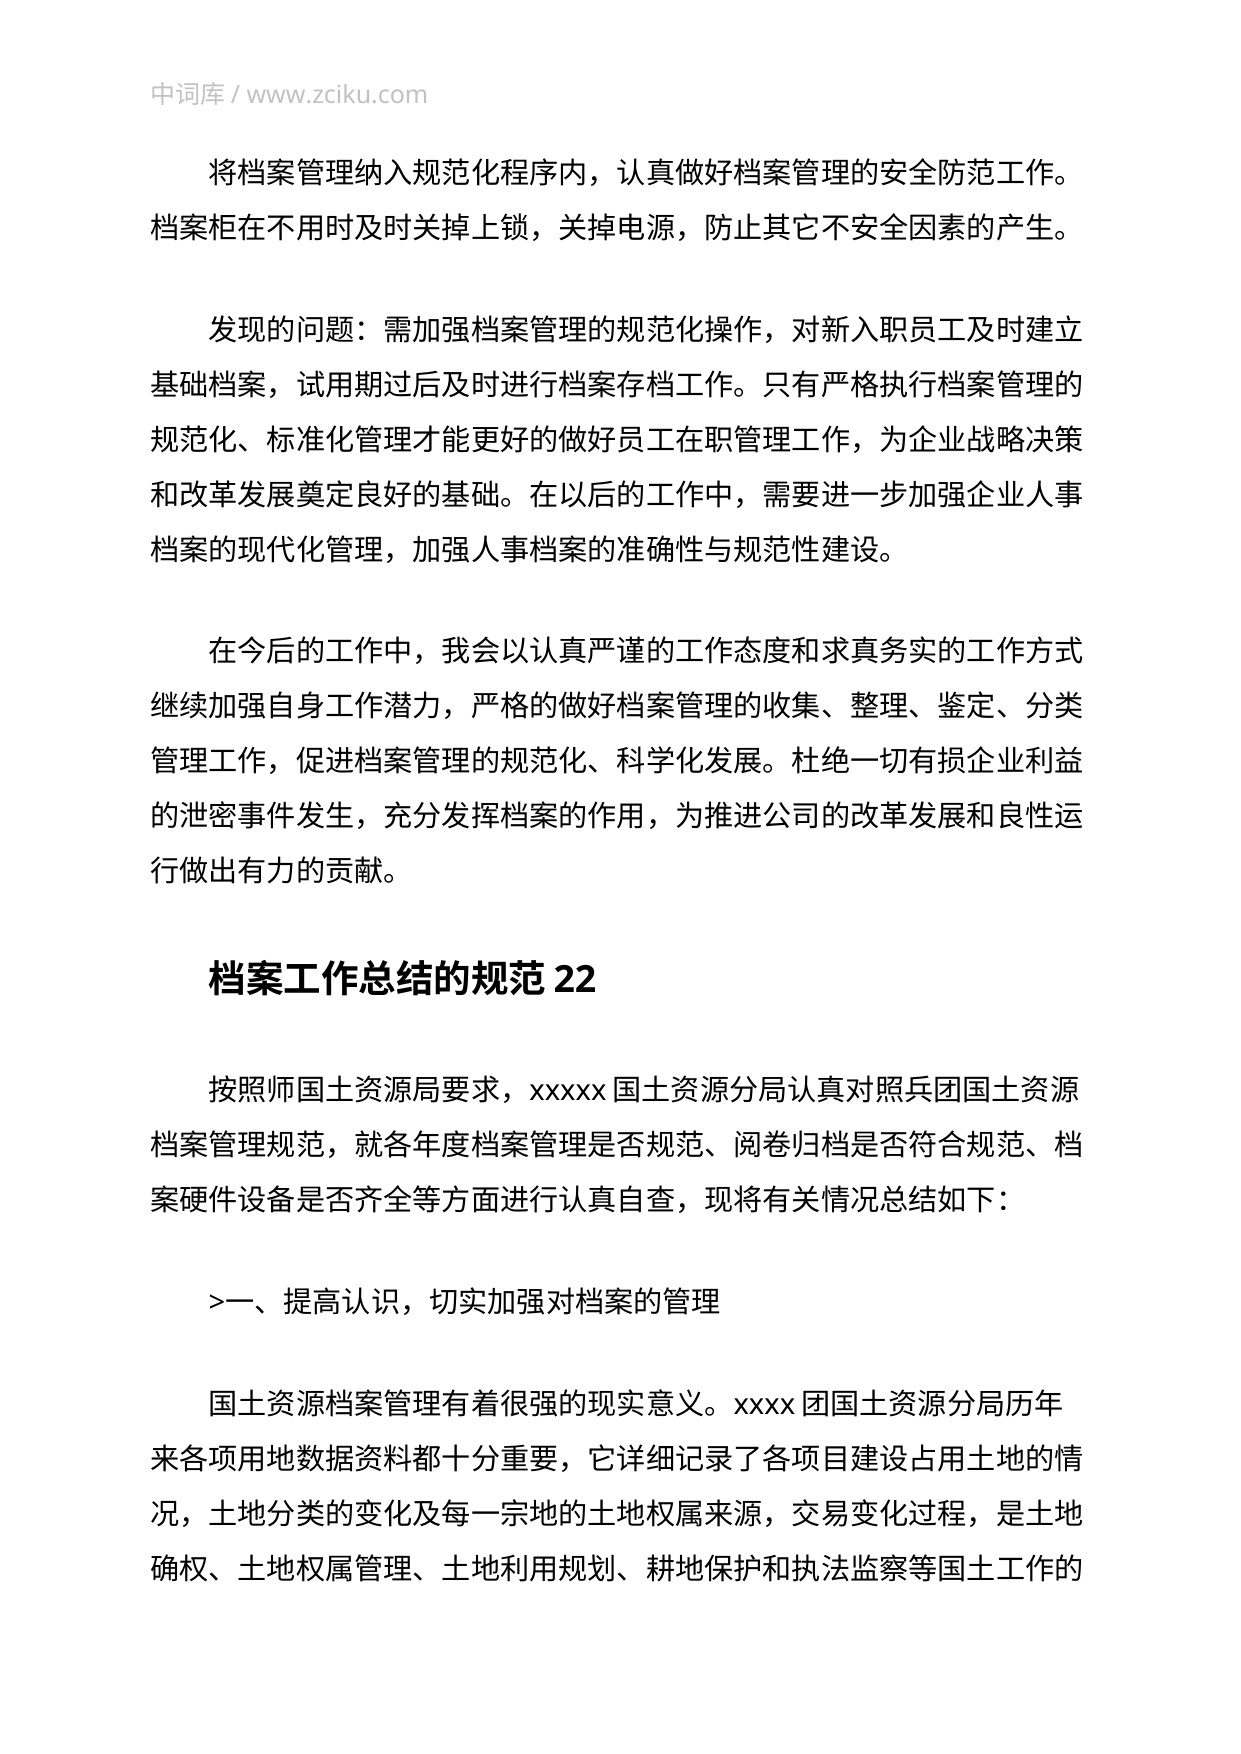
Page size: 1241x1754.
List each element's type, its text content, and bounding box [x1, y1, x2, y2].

text 将档案管理纳入规范化程序内，认真做好档案管理的安全防范工作。档案柜在不用时及时关掉上锁，关掉电源，防止其它不安全因素的产生。 [150, 150, 1090, 247]
text >一、提高认识，切实加强对档案的管理 [150, 1279, 1090, 1321]
text 按照师国土资源局要求，xxxxx国土资源分局认真对照兵团国土资源档案管理规范，就各年度档案管理是否规范、阅卷归档是否符合规范、档案硬件设备是否齐全等方面进行认真自查，现将有关情况总结如下： [150, 1067, 1090, 1219]
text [150, 1381, 1090, 1588]
text 在今后的工作中，我会以认真严谨的工作态度和求真务实的工作方式继续加强自身工作潜力，严格的做好档案管理的收集、整理、鉴定、分类管理工作，促进档案管理的规范化、科学化发展。杜绝一切有损企业利益的泄密事件发生，充分发挥档案的作用，为推进公司的改革发展和良性运行做出有力的贡献。 [150, 628, 1090, 890]
text 发现的问题：需加强档案管理的规范化操作，对新入职员工及时建立基础档案，试用期过后及时进行档案存档工作。只有严格执行档案管理的规范化、标准化管理才能更好的做好员工在职管理工作，为企业战略决策和改革发展奠定良好的基础。在以后的工作中，需要进一步加强企业人事档案的现代化管理，加强人事档案的准确性与规范性建设。 [150, 307, 1090, 568]
text 档案工作总结的规范22 [150, 949, 1090, 1004]
